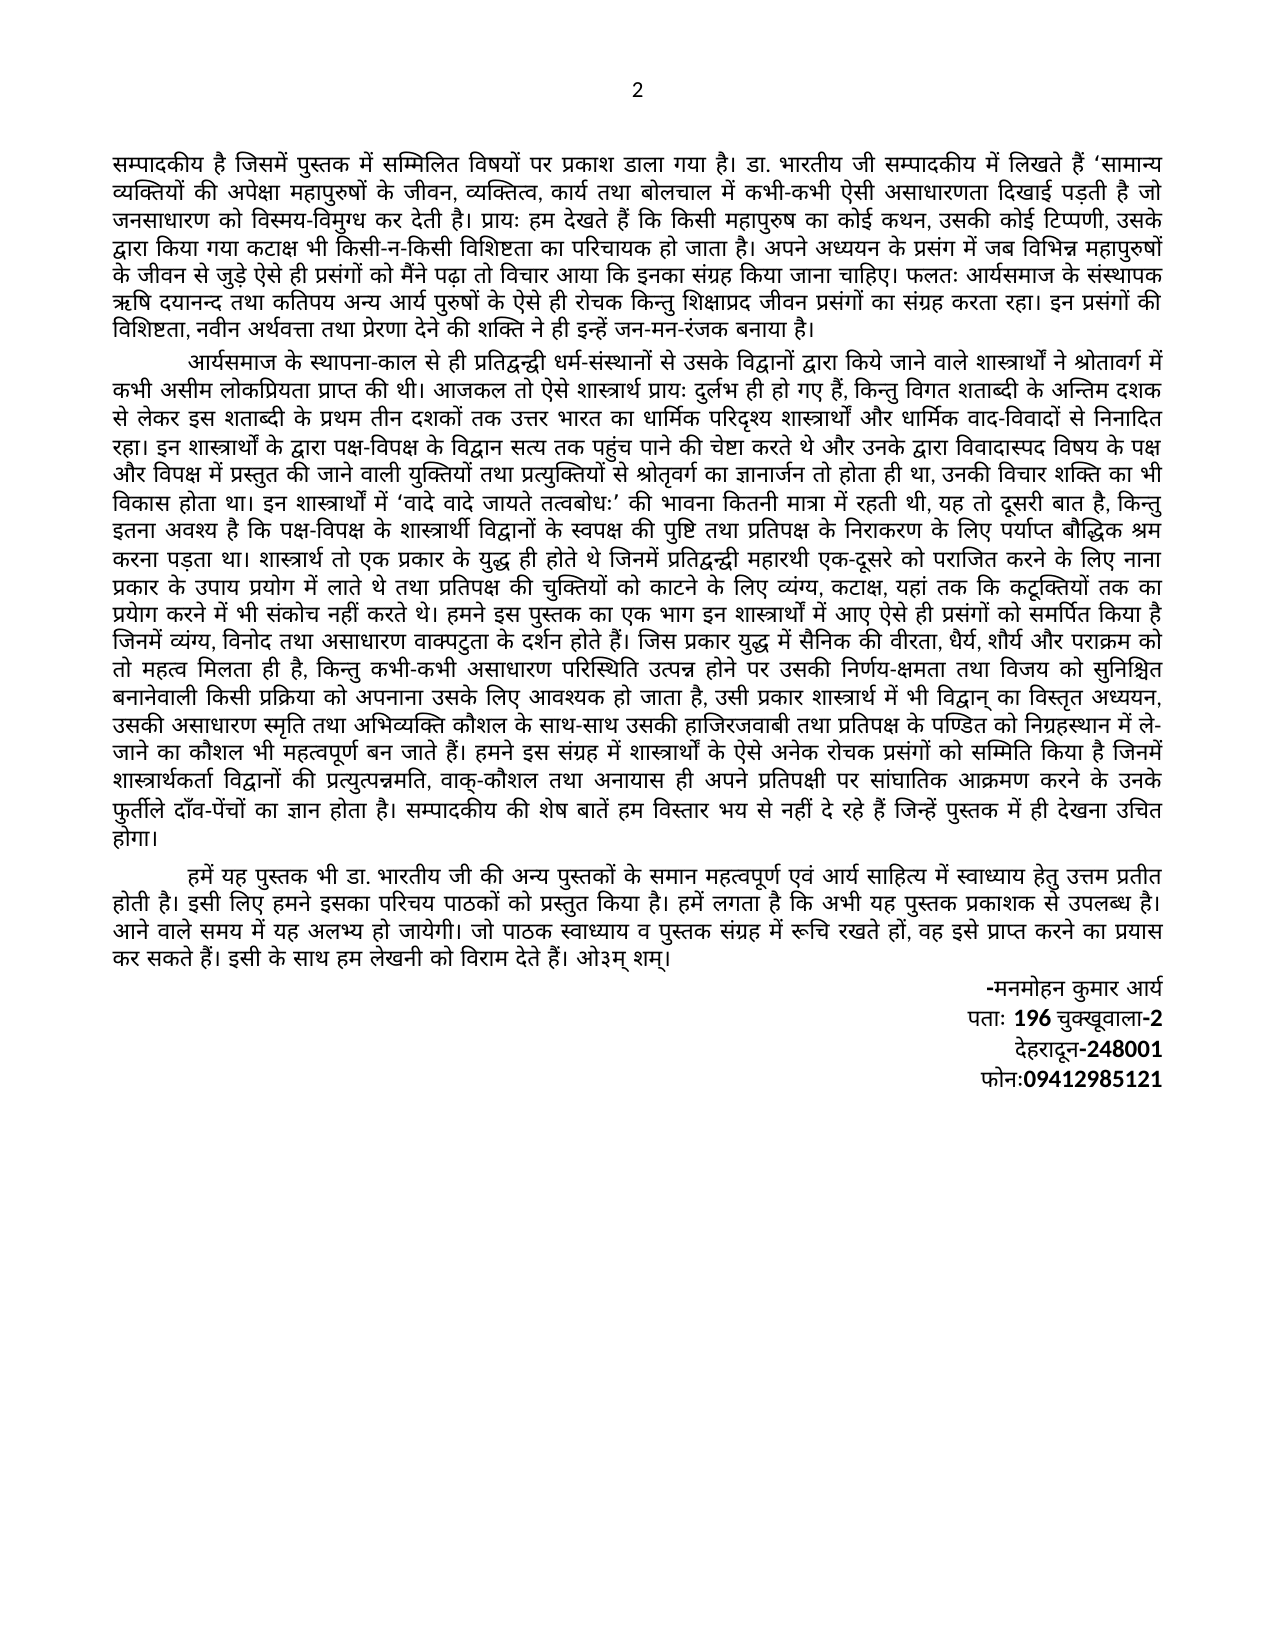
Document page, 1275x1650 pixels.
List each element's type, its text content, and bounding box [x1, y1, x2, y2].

text पताः 196 चुक्खूवाला-2 [112, 946, 1162, 977]
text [112, 150, 1162, 287]
text देहरादून-248001 [112, 977, 1162, 1007]
text आर्यसमाज के स्थापना-काल से ही प्रतिद्वन्द्वी धर्म-संस्थानों से उसके विद्वानों द्वारा किये जाने वाले शास्त्रार्थों ने श्रोतावर्ग में कभी असीम लोकप्रियता प्राप्त की थी। आजकल तो ऐसे शास्त्रार्थ प्रायः दुर्लभ ही हो गए हैं, किन्तु विगत शताब्दी के अन्तिम दशक से लेकर इस शताब्दी के प्रथम तीन दशकों तक उत्तर भारत का धार्मिक परिदृश्य शास्त्रार्थों और धार्मिक वाद-विवादों से निनादित रहा। इन शास्त्रार्थों के द्वारा पक्ष-विपक्ष के विद्वान सत्य तक पहुंच पाने की चेष्टा करते थे और उनके द्वारा विवादास्पद विषय के पक्ष और विपक्ष में प्रस्तुत की जाने वाली युक्तियों तथा प्रत्युक्तियों से श्रोतृवर्ग का ज्ञानार्जन तो होता ही था, उनकी विचार शक्ति का भी विकास होता था। इन शास्त्रार्थों में ‘वादे वादे जायते तत्वबोधः’ की भावना कितनी मात्रा में रहती थी, यह तो दूसरी बात है, किन्तु इतना अवश्य है कि पक्ष-विपक्ष के शास्त्रार्थी विद्वानों के स्वपक्ष की पुष्टि तथा प्रतिपक्ष के निराकरण के लिए पर्याप्त बौद्धिक श्रम करना पड़ता था। शास्त्रार्थ तो एक प्रकार के युद्ध ही होते थे जिनमें प्रतिद्वन्द्वी महारथी एक-दूसरे को पराजित करने के लिए नाना प्रकार के उपाय प्रयोग में लाते थे तथा प्रतिपक्ष की चुक्तियों को काटने के लिए व्यंग्य, कटाक्ष, यहां तक कि कटूक्तियों तक का प्रयेाग करने में भी संकोच नहीं करते थे। हमने इस पुस्तक का एक भाग इन शास्त्रार्थों में आए ऐसे ही प्रसंगों को समर्पित किया है जिनमें व्यंग्य, विनोद तथा असाधारण वाक्पटुता के दर्शन होते हैं। जिस प्रकार युद्ध में सैनिक की वीरता, धैर्य, शौर्य और पराक्रम को तो महत्व मिलता ही है, किन्तु कभी-कभी असाधारण परिस्थिति उत्पन्न होने पर उसकी निर्णय-क्षमता तथा विजय को सुनिश्चित बनानेवाली किसी प्रक्रिया को अपनाना उसके लिए आवश्यक हो जाता है, उसी प्रकार शास्त्रार्थ में भी विद्वान् का विस्तृत अध्ययन, उसकी असाधारण स्मृति तथा अभिव्यक्ति कौशल के साथ-साथ उसकी हाजिरजवाबी तथा प्रतिपक्ष के पण्डित को निग्रहस्थान में ले-जाने का कौशल भी महत्वपूर्ण बन जाते हैं। हमने इस संग्रह में शास्त्रार्थों के ऐसे अनेक रोचक प्रसंगों को सम्मिति किया है जिनमें शास्त्रार्थकर्ता विद्वानों की प्रत्युत्पन्नमति, वाक्-कौशल तथा अनायास ही अपने प्रतिपक्षी पर सांघातिक आक्रमण करने के उनके फुर्तीले दाँव-पेंचों का ज्ञान होता है। सम्पादकीय की शेष बातें हम विस्तार भय से नहीं दे रहे हैं जिन्हें पुस्तक में ही देखना उचित होगा। [112, 292, 1162, 796]
text -मनमोहन कुमार आर्य [112, 916, 1162, 946]
text हमें यह पुस्तक भी डा. भारतीय जी की अन्य पुस्तकों के समान महत्वपूर्ण एवं आर्य साहित्य में स्वाध्याय हेतु उत्तम प्रतीत होती है। इसी लिए हमने इसका परिचय पाठकों को प्रस्तुत किया है। हमें लगता है कि अभी यह पुस्तक प्रकाशक से उपलब्ध है। आने वाले समय में यह अलभ्य हो जायेगी। जो पाठक स्वाध्याय व पुस्तक संग्रह में रूचि रखते हों, वह इसे प्राप्त करने का प्रयास कर सकते हैं। इसी के साथ हम लेखनी को विराम देते हैं। ओ३म् शम्। [112, 806, 1162, 916]
text फोनः09412985121 [112, 1007, 1162, 1038]
